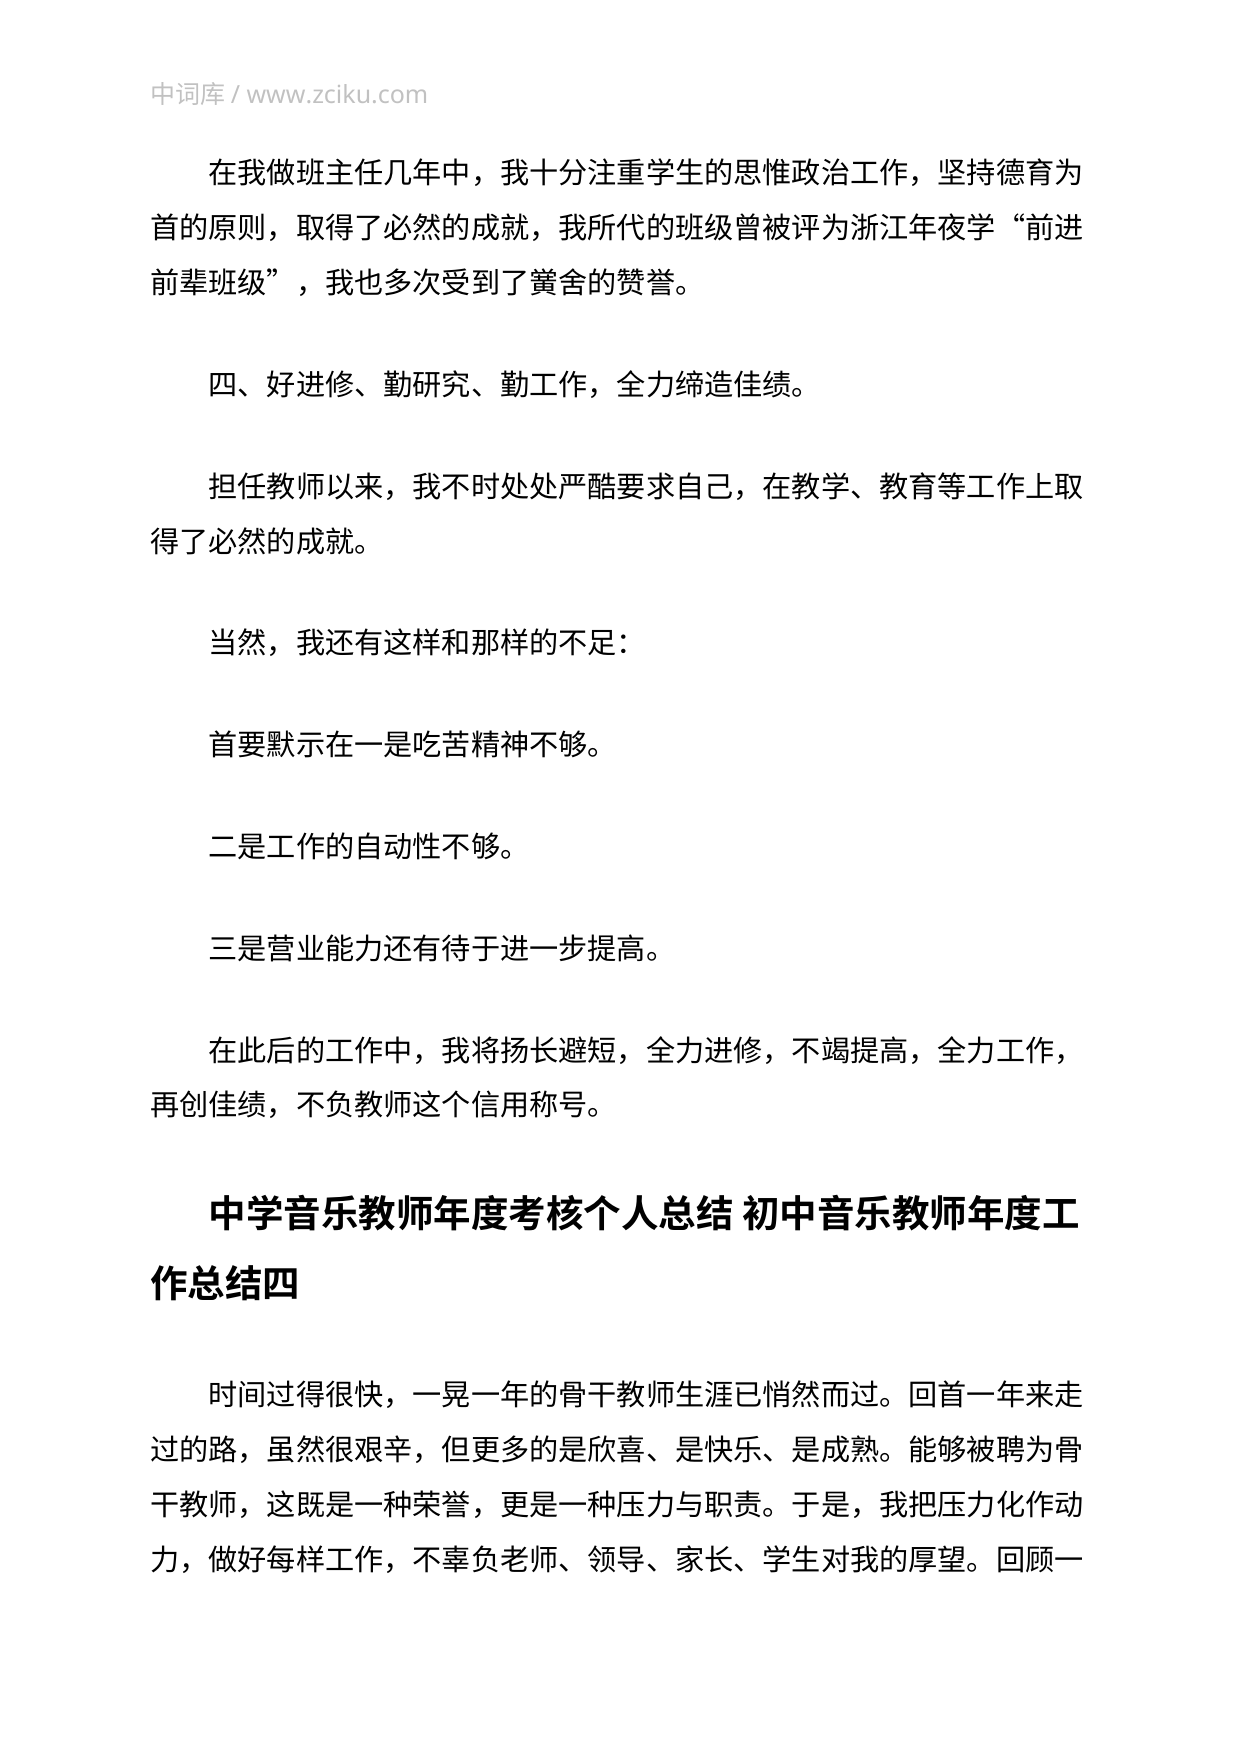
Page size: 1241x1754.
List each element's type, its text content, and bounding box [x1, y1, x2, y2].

text 二是工作的自动性不够。 [150, 823, 1090, 866]
text 中学音乐教师年度考核个人总结 初中音乐教师年度工作总结四 [150, 1184, 1090, 1308]
text 在我做班主任几年中，我十分注重学生的思惟政治工作，坚持德育为首的原则，取得了必然的成就，我所代的班级曾被评为浙江年夜学“前进前辈班级”，我也多次受到了黉舍的赞誉。 [150, 150, 1090, 302]
text 在此后的工作中，我将扬长避短，全力进修，不竭提高，全力工作，再创佳绩，不负教师这个信用称号。 [150, 1027, 1090, 1124]
text 当然，我还有这样和那样的不足： [150, 620, 1090, 662]
text 三是营业能力还有待于进一步提高。 [150, 925, 1090, 968]
text 首要默示在一是吃苦精神不够。 [150, 722, 1090, 764]
text 四、好进修、勤研究、勤工作，全力缔造佳绩。 [150, 362, 1090, 404]
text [150, 1372, 1090, 1579]
text 担任教师以来，我不时处处严酷要求自己，在教学、教育等工作上取得了必然的成就。 [150, 463, 1090, 561]
